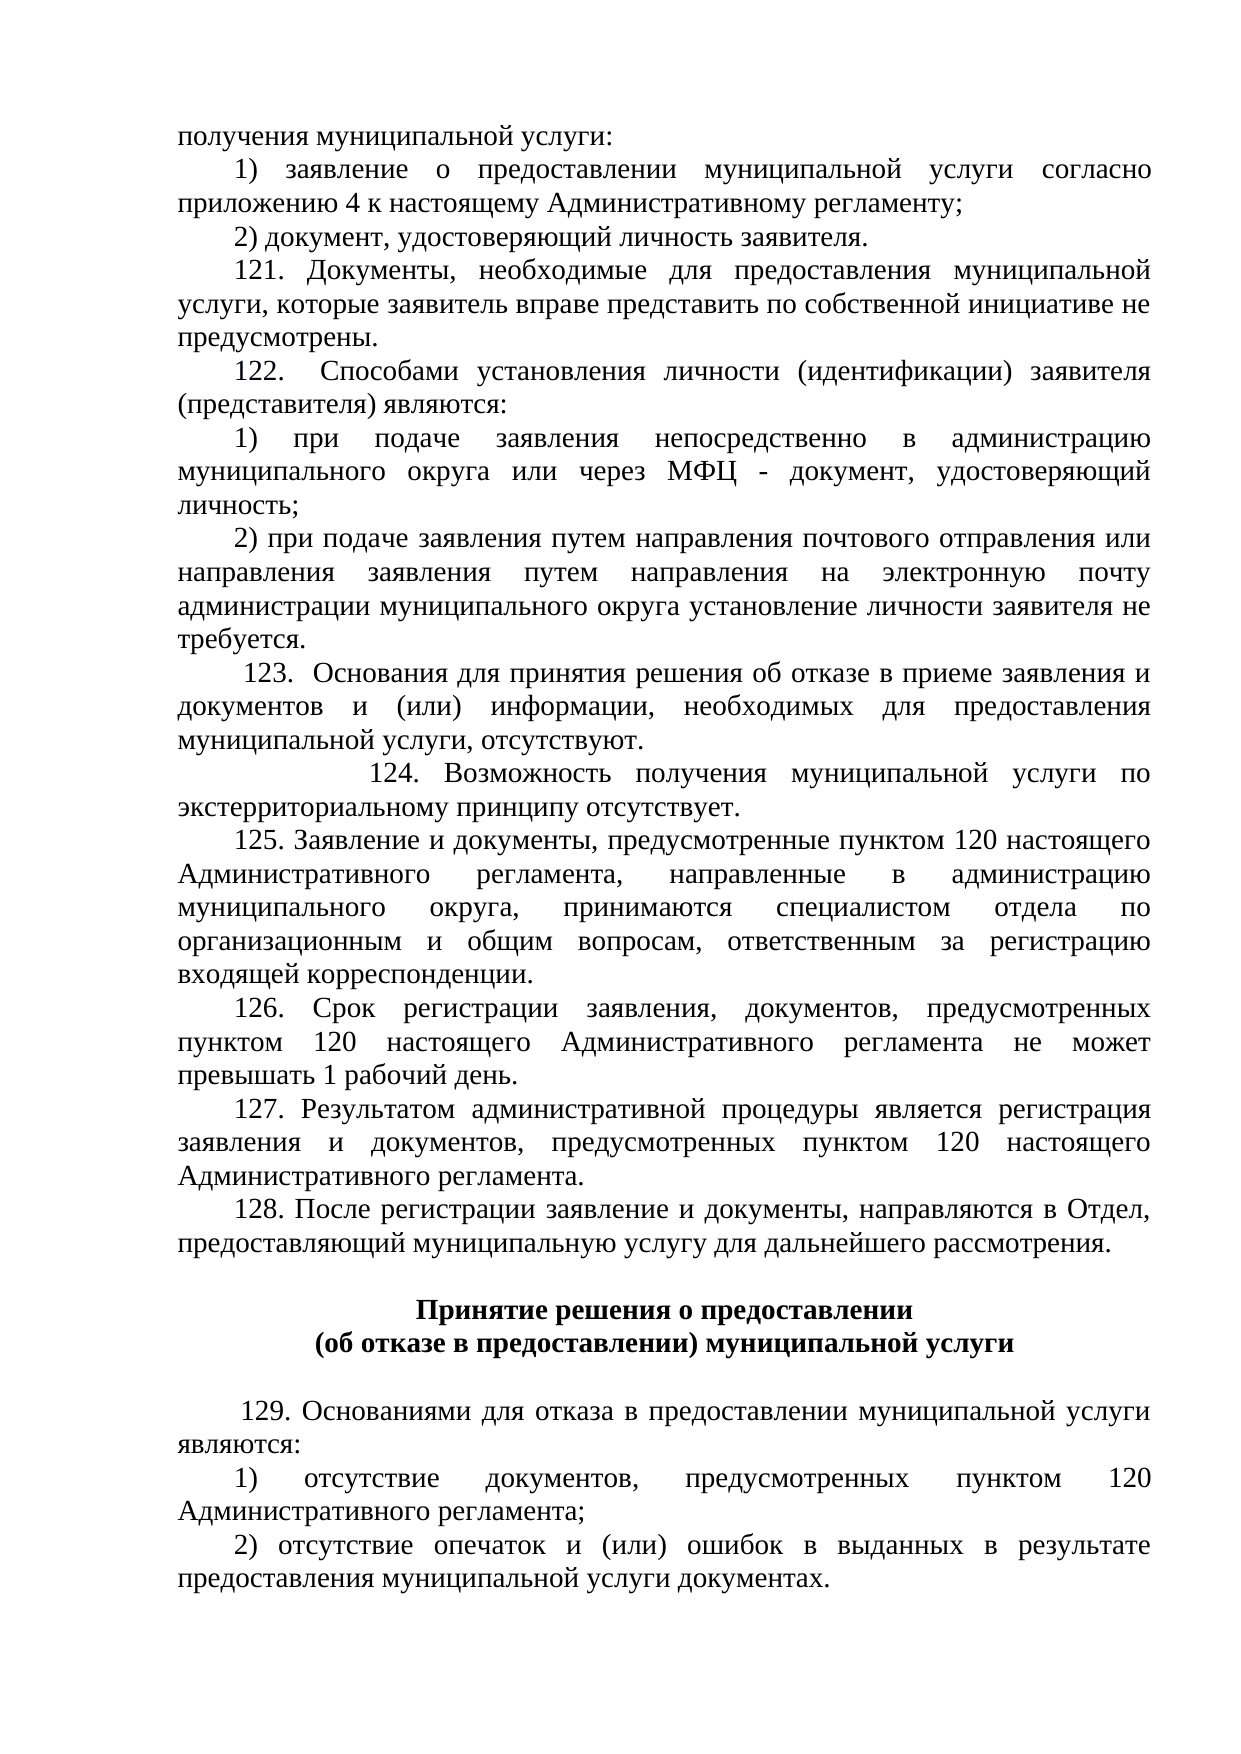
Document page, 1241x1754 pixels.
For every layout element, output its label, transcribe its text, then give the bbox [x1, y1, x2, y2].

text 129. Основаниями для отказа в предоставлении муниципальной услуги являются: [177, 1393, 1152, 1460]
text 2) отсутствие опечаток и (или) ошибок в выданных в результате предоставления муниципальной услуги документах. [177, 1527, 1152, 1594]
text 123. Основания для принятия решения об отказе в приеме заявления и документов и (или) информации, необходимых для предоставления муниципальной услуги, отсутствуют. [177, 655, 1152, 755]
text 127. Результатом административной процедуры является регистрация заявления и документов, предусмотренных пунктом 120 настоящего Административного регламента. [177, 1091, 1152, 1191]
text 128. После регистрации заявление и документы, направляются в Отдел, предоставляющий муниципальную услугу для дальнейшего рассмотрения. [177, 1191, 1152, 1258]
text 1) при подаче заявления непосредственно в администрацию муниципального округа или через МФЦ - документ, удостоверяющий личность; [177, 420, 1152, 521]
text Принятие решения о предоставлении [177, 1292, 1152, 1326]
text 1) заявление о предоставлении муниципальной услуги согласно приложению 4 к настоящему Административному регламенту; [177, 152, 1152, 219]
text 121. Документы, необходимые для предоставления муниципальной услуги, которые заявитель вправе представить по собственной инициативе не предусмотрены. [177, 252, 1152, 353]
text 125. Заявление и документы, предусмотренные пунктом 120 настоящего Административного регламента, направленные в администрацию муниципального округа, принимаются специалистом отдела по организационным и общим вопросам, ответственным за регистрацию входящей корреспонденции. [177, 822, 1152, 990]
text 126. Срок регистрации заявления, документов, предусмотренных пунктом 120 настоящего Административного регламента не может превышать 1 рабочий день. [177, 990, 1152, 1091]
text 1) отсутствие документов, предусмотренных пунктом 120 Административного регламента; [177, 1460, 1152, 1527]
text 122. Способами установления личности (идентификации) заявителя (представителя) являются: [177, 353, 1152, 420]
text 124. Возможность получения муниципальной услуги по экстерриториальному принципу отсутствует. [177, 755, 1152, 822]
text 2) документ, удостоверяющий личность заявителя. [177, 219, 1152, 252]
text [177, 118, 1152, 152]
text (об отказе в предоставлении) муниципальной услуги [177, 1326, 1152, 1359]
text 2) при подаче заявления путем направления почтового отправления или направления заявления путем направления на электронную почту администрации муниципального округа установление личности заявителя не требуется. [177, 521, 1152, 655]
